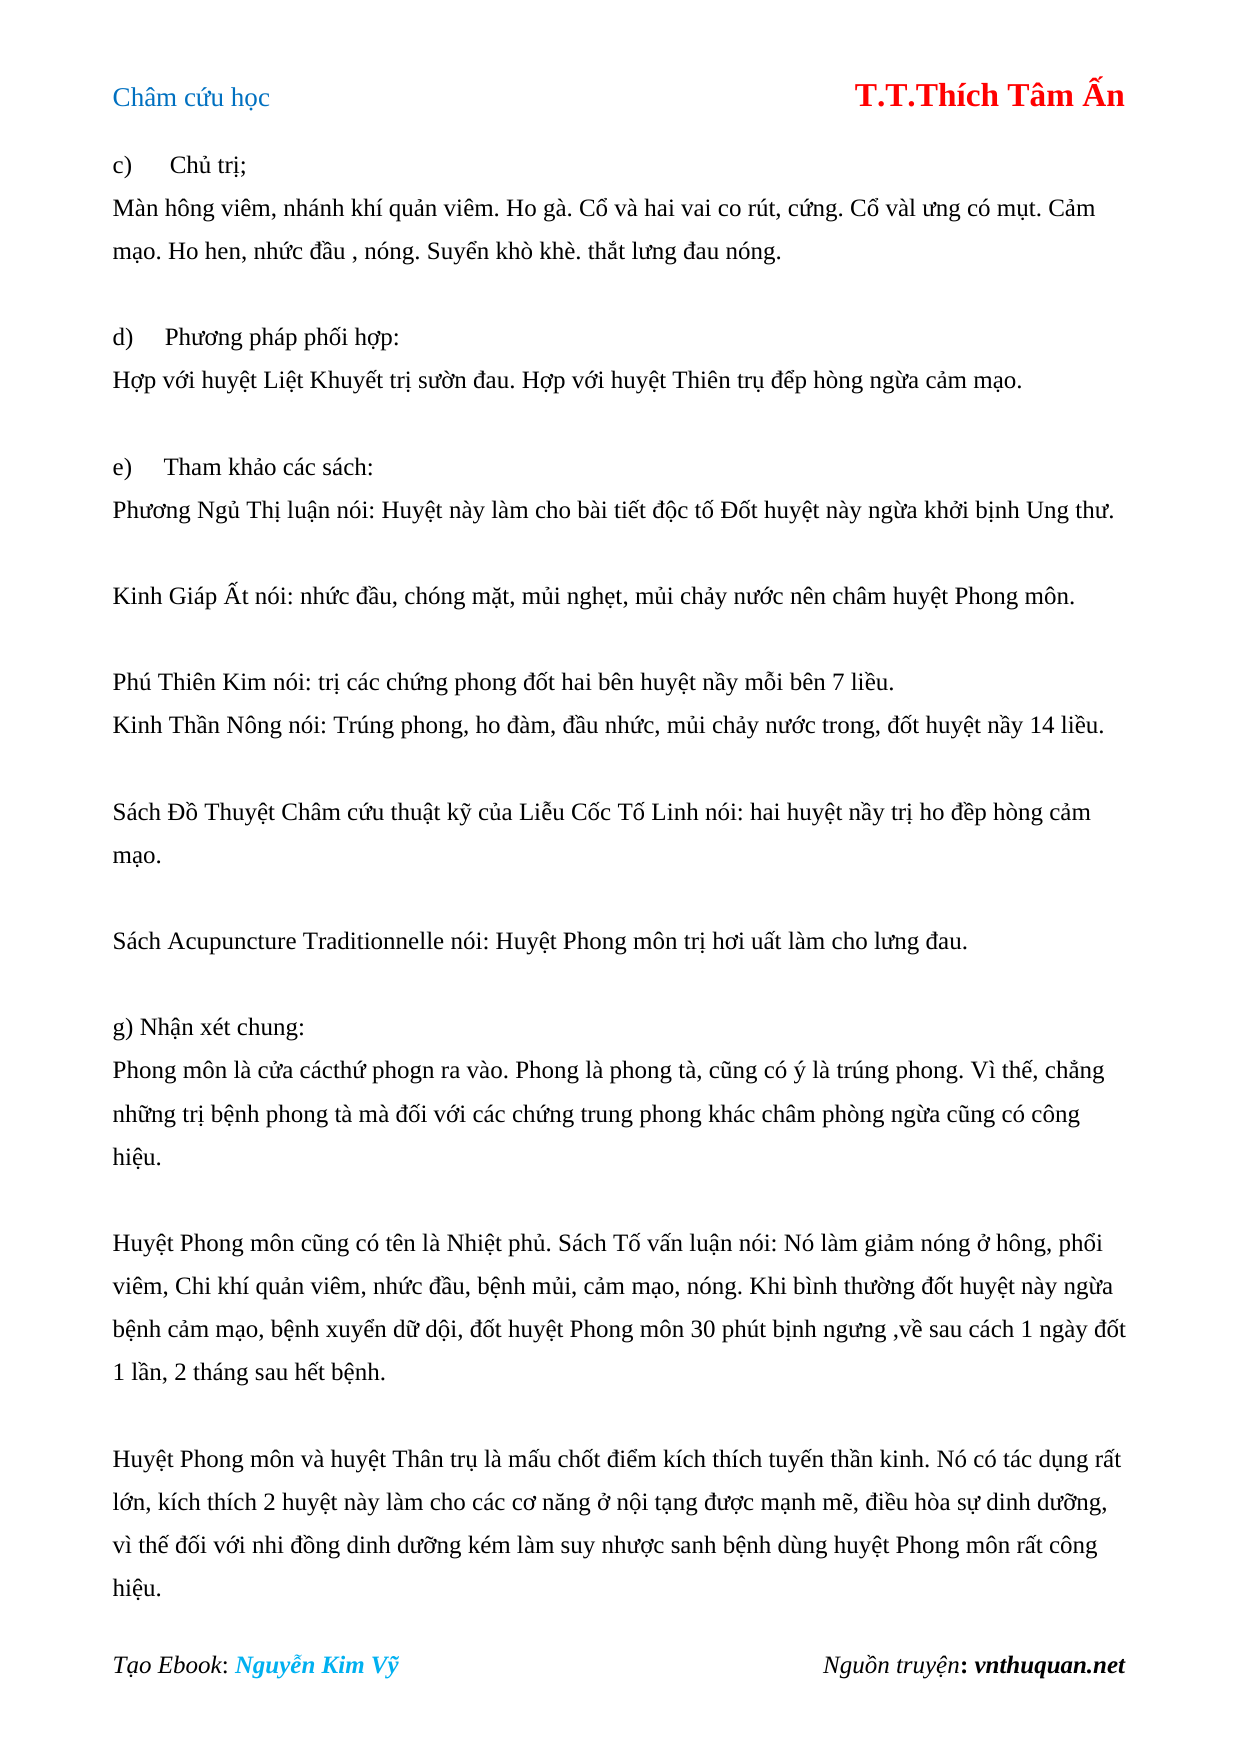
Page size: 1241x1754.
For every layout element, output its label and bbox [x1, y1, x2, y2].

text [112, 150, 1128, 1602]
